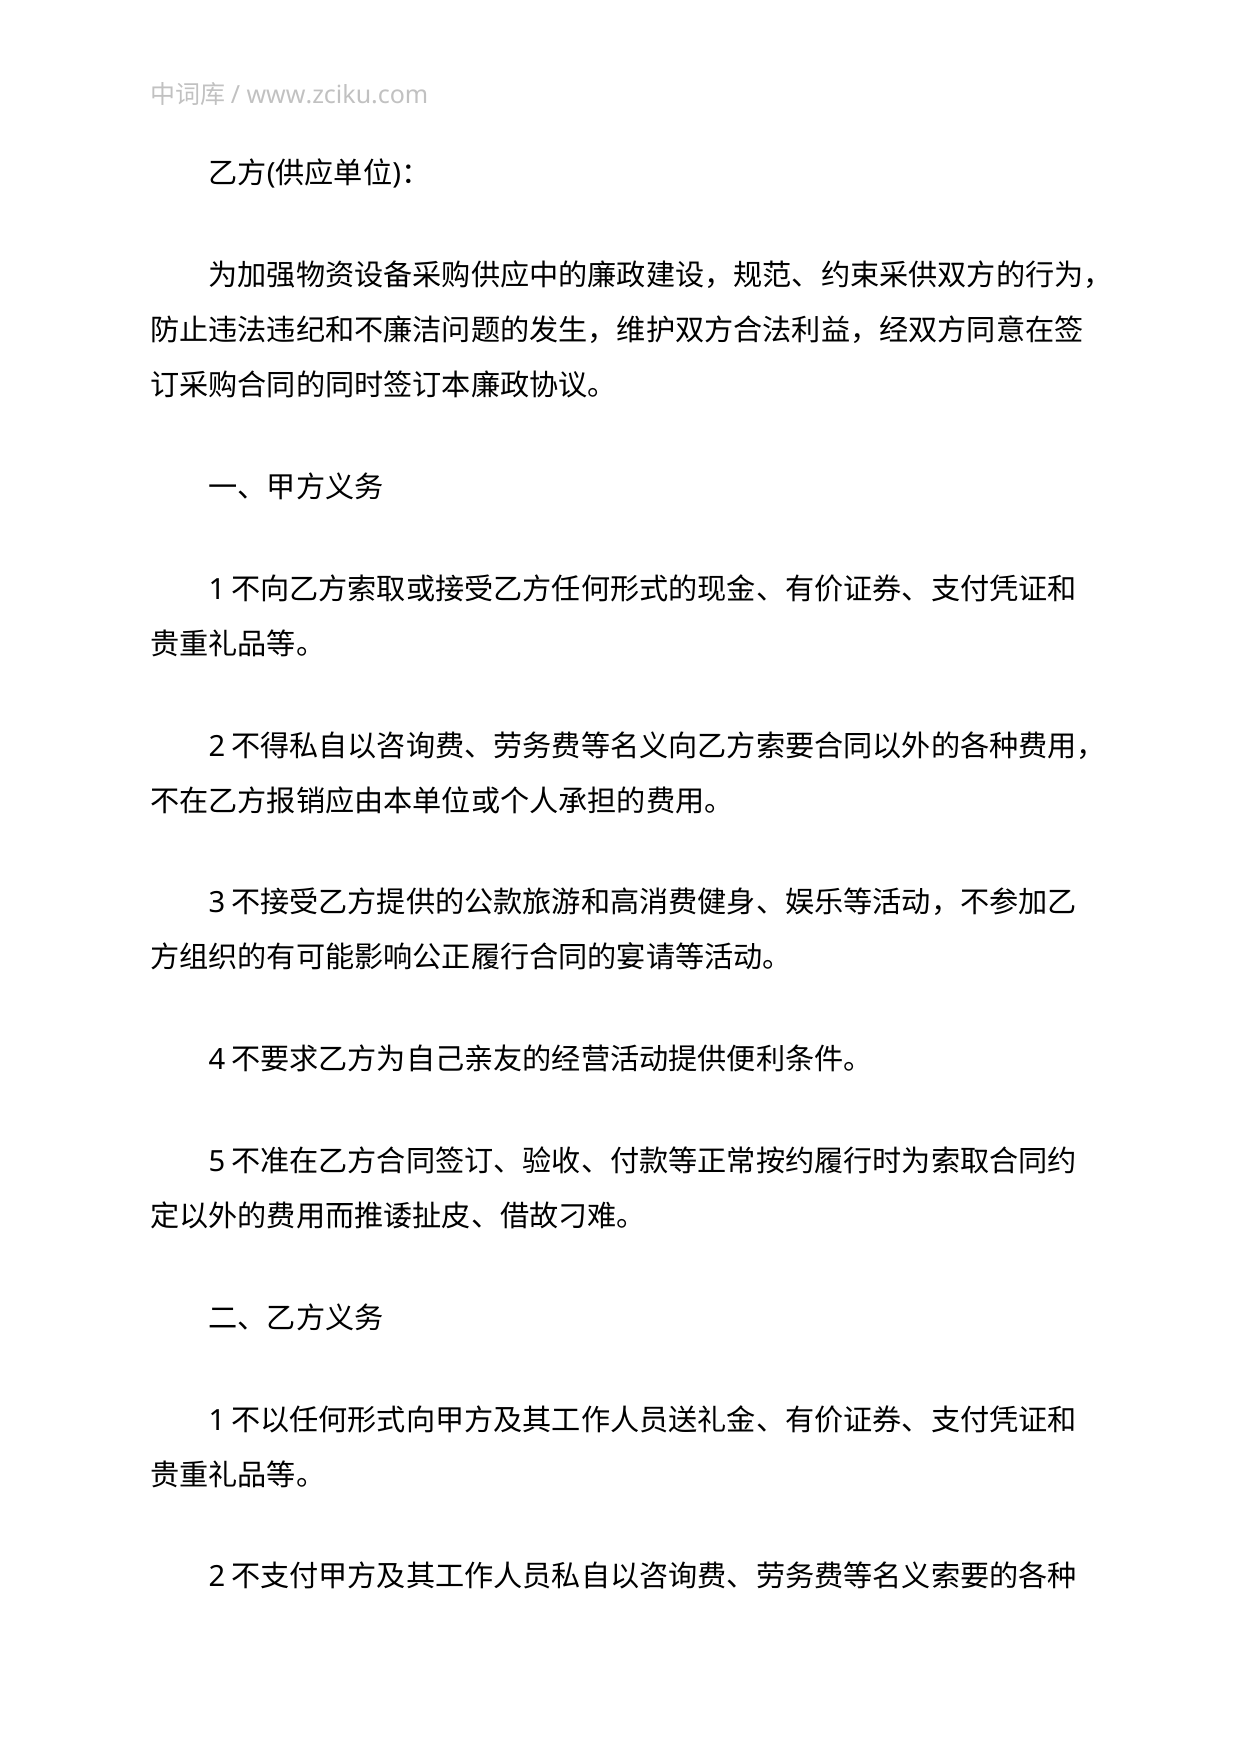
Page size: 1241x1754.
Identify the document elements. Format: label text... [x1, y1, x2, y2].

text 一、甲方义务 [150, 463, 1090, 506]
text 1不以任何形式向甲方及其工作人员送礼金、有价证券、支付凭证和贵重礼品等。 [150, 1396, 1090, 1493]
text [150, 1553, 1090, 1595]
text 2不得私自以咨询费、劳务费等名义向乙方索要合同以外的各种费用，不在乙方报销应由本单位或个人承担的费用。 [150, 722, 1090, 819]
text 3不接受乙方提供的公款旅游和高消费健身、娱乐等活动，不参加乙方组织的有可能影响公正履行合同的宴请等活动。 [150, 879, 1090, 976]
text 为加强物资设备采购供应中的廉政建设，规范、约束采供双方的行为，防止违法违纪和不廉洁问题的发生，维护双方合法利益，经双方同意在签订采购合同的同时签订本廉政协议。 [150, 252, 1090, 404]
text 5不准在乙方合同签订、验收、付款等正常按约履行时为索取合同约定以外的费用而推诿扯皮、借故刁难。 [150, 1138, 1090, 1235]
text 二、乙方义务 [150, 1294, 1090, 1337]
text 乙方(供应单位)： [150, 150, 1090, 192]
text 1不向乙方索取或接受乙方任何形式的现金、有价证券、支付凭证和贵重礼品等。 [150, 565, 1090, 663]
text 4不要求乙方为自己亲友的经营活动提供便利条件。 [150, 1036, 1090, 1078]
